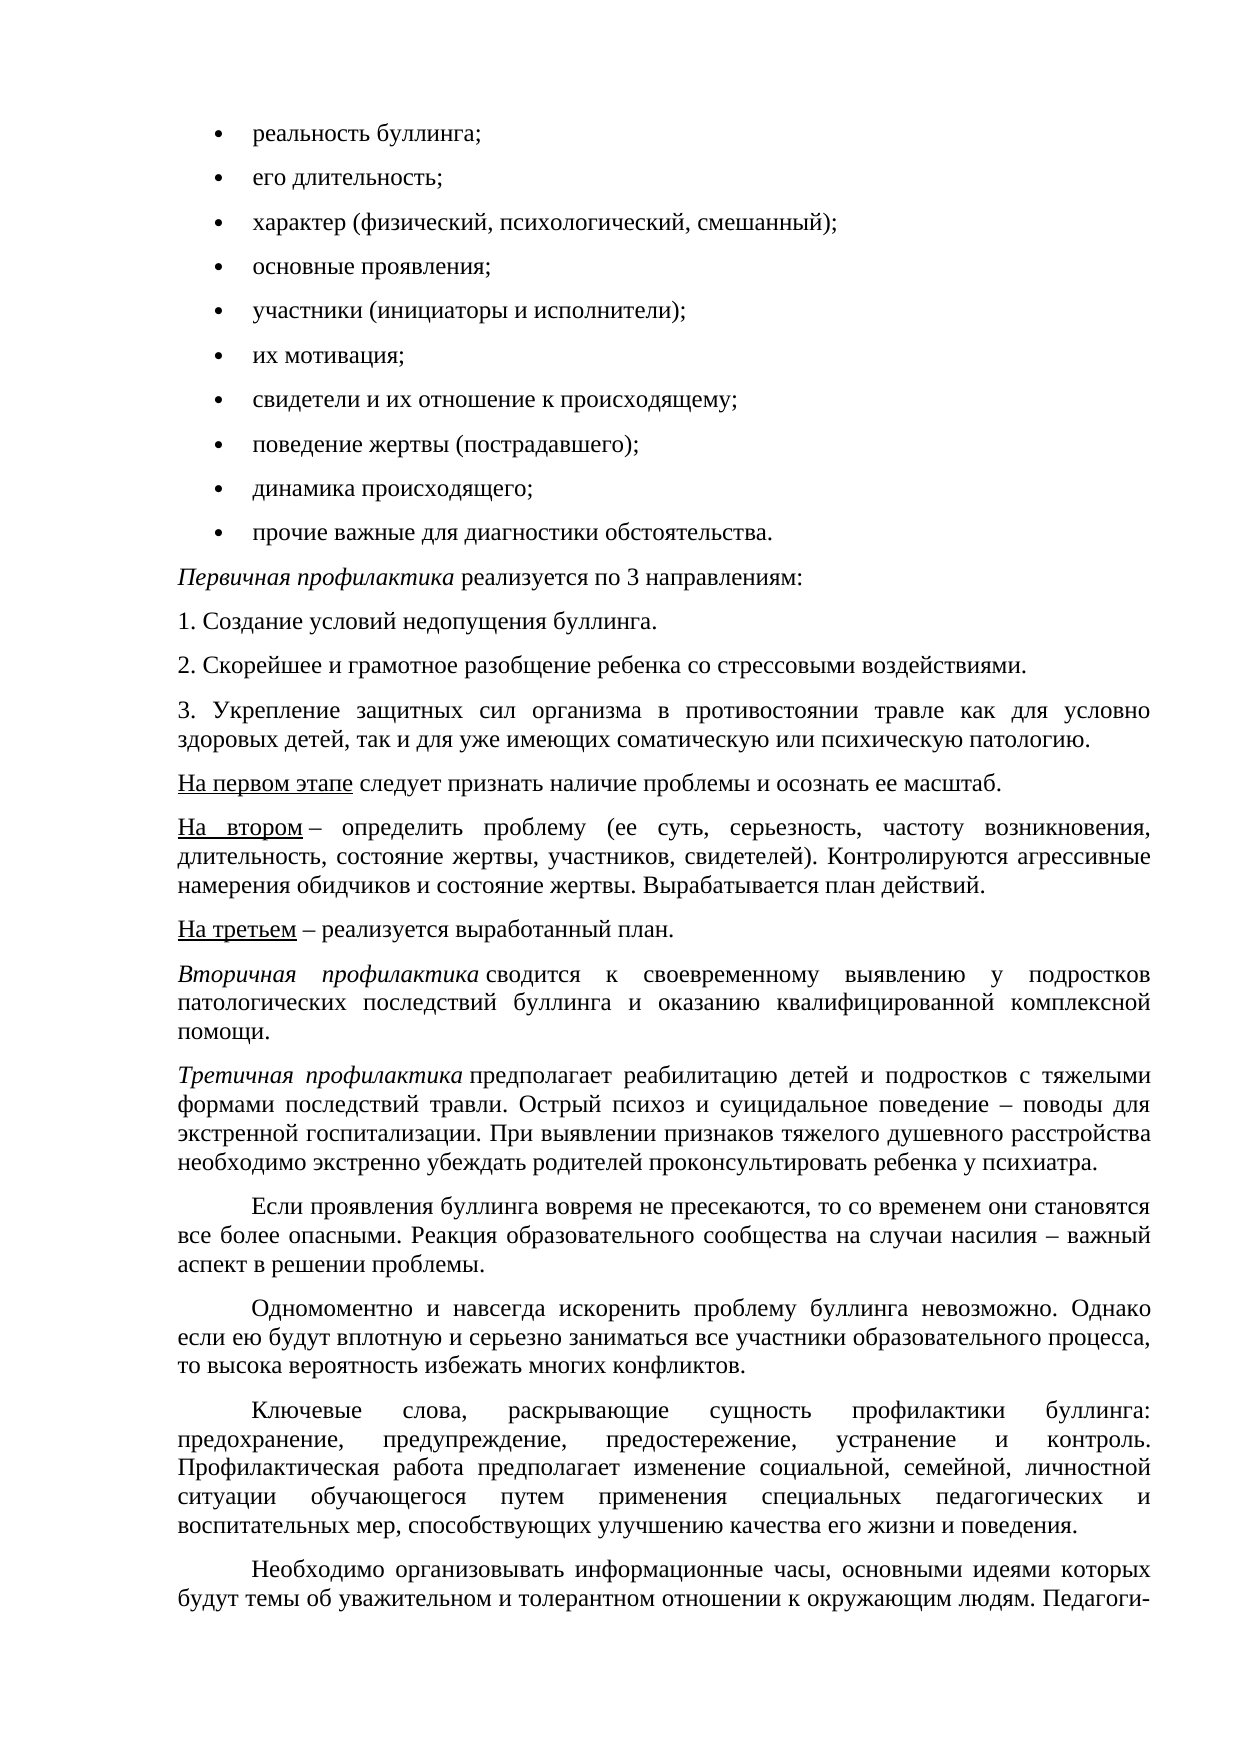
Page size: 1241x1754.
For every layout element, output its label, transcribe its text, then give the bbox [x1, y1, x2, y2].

list реальность буллинга; [215, 118, 1152, 147]
text 1. Создание условий недопущения буллинга. [177, 606, 1152, 635]
list участники (инициаторы и исполнители); [215, 296, 1152, 324]
text Третичная профилактика предполагает реабилитацию детей и подростков с тяжелыми формами последствий травли. Острый психоз и суицидальное поведение – поводы для экстренной госпитализации. При выявлении признаков тяжелого душевного расстройства необходимо экстренно убеждать родителей проконсультировать ребенка у психиатра. [177, 1061, 1152, 1176]
text Одномоментно и навсегда искоренить проблему буллинга невозможно. Однако если ею будут вплотную и серьезно заниматься все участники образовательного процесса, то высока вероятность избежать многих конфликтов. [177, 1293, 1152, 1379]
text На втором – определить проблему (ее суть, серьезность, частоту возникновения, длительность, состояние жертвы, участников, свидетелей). Контролируются агрессивные намерения обидчиков и состояние жертвы. Вырабатывается план действий. [177, 812, 1152, 899]
text Вторичная профилактика сводится к своевременному выявлению у подростков патологических последствий буллинга и оказанию квалифицированной комплексной помощи. [177, 959, 1152, 1045]
text Если проявления буллинга вовремя не пресекаются, то со временем они становятся все более опасными. Реакция образовательного сообщества на случаи насилия – важный аспект в решении проблемы. [177, 1191, 1152, 1277]
text 3. Укрепление защитных сил организма в противостоянии травле как для условно здоровых детей, так и для уже имеющих соматическую или психическую патологию. [177, 695, 1152, 752]
list поведение жертвы (пострадавшего); [215, 429, 1152, 457]
text 2. Скорейшее и грамотное разобщение ребенка со стрессовыми воздействиями. [177, 651, 1152, 679]
list прочие важные для диагностики обстоятельства. [215, 517, 1152, 546]
list основные проявления; [215, 251, 1152, 280]
list их мотивация; [215, 340, 1152, 369]
list его длительность; [215, 162, 1152, 191]
text На первом этапе следует признать наличие проблемы и осознать ее масштаб. [177, 768, 1152, 797]
list характер (физический, психологический, смешанный); [215, 207, 1152, 236]
text Ключевые слова, раскрывающие сущность профилактики буллинга: предохранение, предупреждение, предостережение, устранение и контроль. Профилактическая работа предполагает изменение социальной, семейной, личностной ситуации обучающегося путем применения специальных педагогических и воспитательных мер, способствующих улучшению качества его жизни и поведения. [177, 1395, 1152, 1539]
list свидетели и их отношение к происходящему; [215, 384, 1152, 413]
list динамика происходящего; [215, 473, 1152, 502]
text Первичная профилактика реализуется по 3 направлениям: [177, 562, 1152, 591]
text На третьем – реализуется выработанный план. [177, 914, 1152, 943]
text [177, 1554, 1152, 1612]
